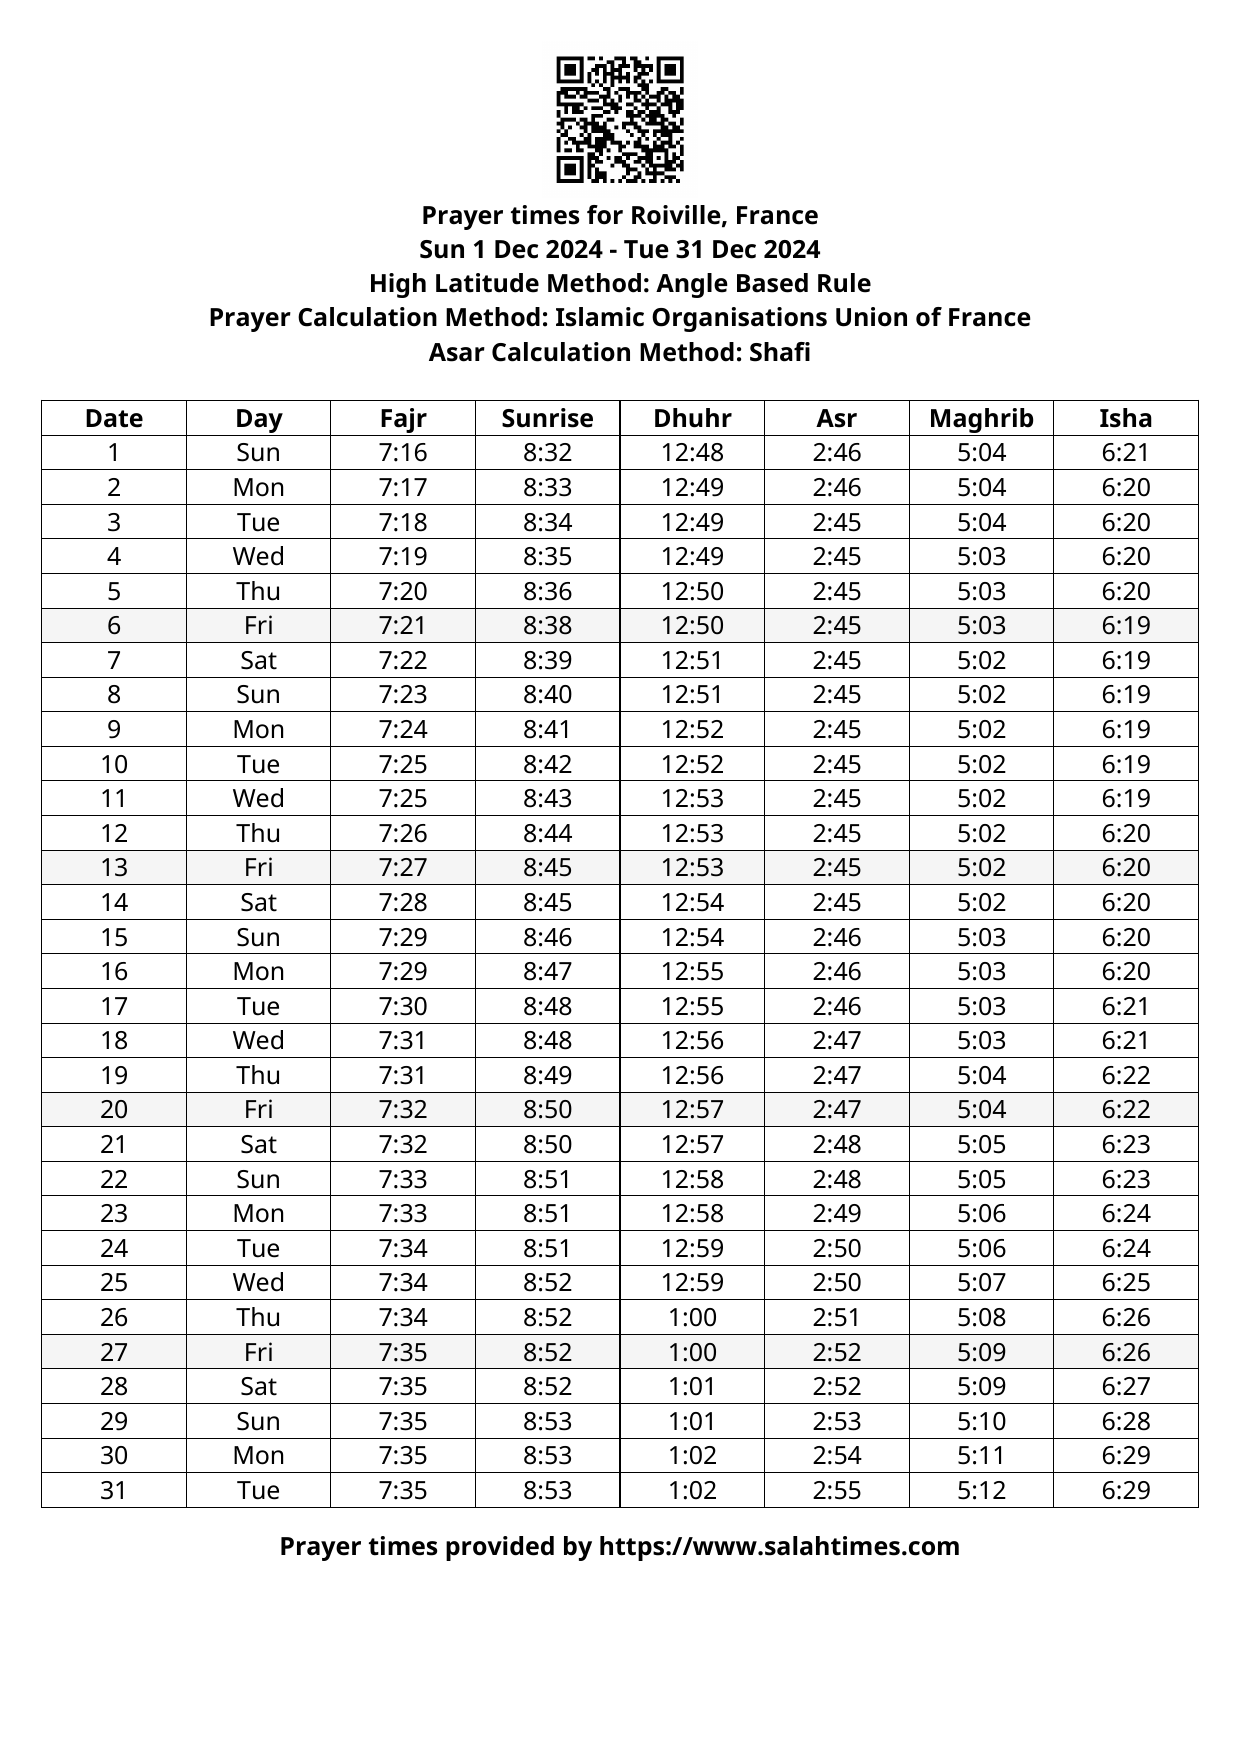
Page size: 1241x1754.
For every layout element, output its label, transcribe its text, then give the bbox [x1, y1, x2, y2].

table_cell 25 [42, 1266, 186, 1299]
table_cell 8:45 [476, 851, 619, 884]
table_cell 12:58 [621, 1162, 764, 1195]
table_cell 26 [42, 1300, 186, 1334]
table_cell 8:42 [476, 747, 619, 780]
table_cell 2:46 [765, 436, 909, 469]
table_cell Mon [187, 1439, 330, 1472]
table_cell 8:46 [476, 920, 619, 953]
table_cell Wed [187, 1024, 330, 1057]
table_cell 2:45 [765, 539, 909, 573]
table_cell 7:24 [331, 712, 475, 746]
table_cell 23 [42, 1196, 186, 1230]
table_cell 12:54 [621, 920, 764, 953]
table_cell 28 [42, 1369, 186, 1403]
table_cell 12:48 [621, 436, 764, 469]
table_cell Sun [187, 1404, 330, 1437]
table_cell 12:57 [621, 1093, 764, 1126]
table_cell 5:11 [910, 1439, 1053, 1472]
table_cell 6:20 [1054, 885, 1198, 919]
table_cell 8:38 [476, 609, 619, 642]
table_cell 12:59 [621, 1231, 764, 1264]
table_cell 12:49 [621, 505, 764, 538]
table_cell 1:02 [621, 1473, 764, 1507]
table_cell 2:47 [765, 1024, 909, 1057]
table_cell 6:28 [1054, 1404, 1198, 1437]
table_cell 6:19 [1054, 781, 1198, 815]
table_cell 6:23 [1054, 1162, 1198, 1195]
table_cell 5:03 [910, 920, 1053, 953]
table_cell 2:50 [765, 1266, 909, 1299]
table_cell Tue [187, 1473, 330, 1507]
table_cell 2:51 [765, 1300, 909, 1334]
table_cell 12:56 [621, 1024, 764, 1057]
table_cell 5:07 [910, 1266, 1053, 1299]
table_cell 5:04 [910, 436, 1053, 469]
table_cell 8:43 [476, 781, 619, 815]
table_cell 2:48 [765, 1127, 909, 1161]
table_cell 5:02 [910, 816, 1053, 849]
table_cell 5:02 [910, 885, 1053, 919]
table_cell 2:46 [765, 954, 909, 988]
table_cell 5:09 [910, 1335, 1053, 1368]
table_cell 8:51 [476, 1196, 619, 1230]
table_cell 7 [42, 643, 186, 677]
table_cell 7:32 [331, 1093, 475, 1126]
table_cell 7:35 [331, 1473, 475, 1507]
table_cell 8:34 [476, 505, 619, 538]
table_cell 8:41 [476, 712, 619, 746]
table_cell Fri [187, 851, 330, 884]
table_cell 7:28 [331, 885, 475, 919]
table_cell 2:46 [765, 920, 909, 953]
table_cell 13 [42, 851, 186, 884]
table_cell 6:22 [1054, 1093, 1198, 1126]
table_cell 2:45 [765, 678, 909, 711]
table_cell 2:48 [765, 1162, 909, 1195]
table_cell 21 [42, 1127, 186, 1161]
table_cell 8:40 [476, 678, 619, 711]
table_cell 6:20 [1054, 470, 1198, 504]
table_cell 12:56 [621, 1058, 764, 1092]
table_cell 2:47 [765, 1093, 909, 1126]
table_cell 2:55 [765, 1473, 909, 1507]
table_cell 2:46 [765, 989, 909, 1022]
table_header Asr [765, 401, 909, 434]
table_cell 5:02 [910, 851, 1053, 884]
table_cell Sun [187, 1162, 330, 1195]
table_cell 12:58 [621, 1196, 764, 1230]
table_header Date [42, 401, 186, 434]
table_cell 14 [42, 885, 186, 919]
table_cell 12:57 [621, 1127, 764, 1161]
table_cell 7:26 [331, 816, 475, 849]
table_cell Mon [187, 470, 330, 504]
table_cell Thu [187, 816, 330, 849]
table_cell 7:23 [331, 678, 475, 711]
table_cell 1:00 [621, 1335, 764, 1368]
table_cell 2:45 [765, 781, 909, 815]
table_cell 7:32 [331, 1127, 475, 1161]
table_cell 12:51 [621, 643, 764, 677]
table_cell 6:20 [1054, 920, 1198, 953]
table_cell 2:45 [765, 609, 909, 642]
table_cell 1:00 [621, 1300, 764, 1334]
table_cell 2:49 [765, 1196, 909, 1230]
table_cell Wed [187, 781, 330, 815]
table_cell 8:48 [476, 989, 619, 1022]
table_cell 19 [42, 1058, 186, 1092]
table_cell Sat [187, 885, 330, 919]
table_cell 12:51 [621, 678, 764, 711]
table_cell Wed [187, 539, 330, 573]
table_cell 6 [42, 609, 186, 642]
table_header Fajr [331, 401, 475, 434]
table_cell 30 [42, 1439, 186, 1472]
table_cell Wed [187, 1266, 330, 1299]
table_cell 12:52 [621, 712, 764, 746]
table_cell 2:45 [765, 885, 909, 919]
table_cell Tue [187, 1231, 330, 1264]
table_cell 5:05 [910, 1127, 1053, 1161]
table_cell 2:46 [765, 470, 909, 504]
table_cell 6:20 [1054, 954, 1198, 988]
table_cell 2:45 [765, 712, 909, 746]
table_cell 5:05 [910, 1162, 1053, 1195]
table_cell 6:27 [1054, 1369, 1198, 1403]
table_cell 2:54 [765, 1439, 909, 1472]
table_cell 8:52 [476, 1300, 619, 1334]
table_cell 6:20 [1054, 539, 1198, 573]
table_cell 8:48 [476, 1024, 619, 1057]
table_cell 10 [42, 747, 186, 780]
table_header Isha [1054, 401, 1198, 434]
table_cell 5:04 [910, 470, 1053, 504]
table_cell 2:52 [765, 1335, 909, 1368]
table_cell 16 [42, 954, 186, 988]
table_cell 8:53 [476, 1439, 619, 1472]
table_cell 6:19 [1054, 643, 1198, 677]
table_cell 7:34 [331, 1231, 475, 1264]
table_cell 6:19 [1054, 678, 1198, 711]
table_cell 7:34 [331, 1266, 475, 1299]
table_cell 1 [42, 436, 186, 469]
table_cell 6:20 [1054, 574, 1198, 607]
table_cell 5:03 [910, 1024, 1053, 1057]
table_header Dhuhr [621, 401, 764, 434]
table_cell 18 [42, 1024, 186, 1057]
picture [542, 41, 699, 198]
table_cell 6:23 [1054, 1127, 1198, 1161]
table_cell 12:52 [621, 747, 764, 780]
table_cell Mon [187, 712, 330, 746]
table_cell 27 [42, 1335, 186, 1368]
table_cell 8:39 [476, 643, 619, 677]
table_cell 8:52 [476, 1369, 619, 1403]
table_cell 1:02 [621, 1439, 764, 1472]
table_cell 7:25 [331, 781, 475, 815]
table_cell 7:29 [331, 954, 475, 988]
table_cell 12:50 [621, 609, 764, 642]
table_cell 20 [42, 1093, 186, 1126]
table_cell 2:47 [765, 1058, 909, 1092]
table_cell Sun [187, 920, 330, 953]
table_cell 5:03 [910, 954, 1053, 988]
table_cell 5:12 [910, 1473, 1053, 1507]
table_cell Tue [187, 505, 330, 538]
table_cell 8:50 [476, 1127, 619, 1161]
table_cell Sat [187, 1369, 330, 1403]
table_cell 8 [42, 678, 186, 711]
table_cell 12:53 [621, 781, 764, 815]
table_cell 8:52 [476, 1335, 619, 1368]
text High Latitude Method: Angle Based Rule [42, 266, 1198, 300]
table_cell 5:09 [910, 1369, 1053, 1403]
table_cell 7:29 [331, 920, 475, 953]
table_cell 6:20 [1054, 505, 1198, 538]
table_cell 8:33 [476, 470, 619, 504]
table_cell 17 [42, 989, 186, 1022]
text Prayer times for Roiville, France [42, 198, 1198, 232]
table_cell 5:03 [910, 539, 1053, 573]
table_cell 2:45 [765, 816, 909, 849]
table_cell 1:01 [621, 1404, 764, 1437]
table_cell 7:27 [331, 851, 475, 884]
table_cell 6:26 [1054, 1335, 1198, 1368]
table_cell 12:53 [621, 851, 764, 884]
table_cell 5:02 [910, 678, 1053, 711]
table_cell 22 [42, 1162, 186, 1195]
table_cell 7:35 [331, 1369, 475, 1403]
table_cell 6:21 [1054, 436, 1198, 469]
table_cell 5:02 [910, 712, 1053, 746]
table_cell 7:33 [331, 1196, 475, 1230]
table_cell 7:16 [331, 436, 475, 469]
table_cell 5:10 [910, 1404, 1053, 1437]
table_cell 12:55 [621, 989, 764, 1022]
text Prayer Calculation Method: Islamic Organisations Union of France [42, 300, 1198, 334]
table_cell 6:29 [1054, 1473, 1198, 1507]
table_header Day [187, 401, 330, 434]
table_cell 2 [42, 470, 186, 504]
table_cell 6:26 [1054, 1300, 1198, 1334]
text Sun 1 Dec 2024 - Tue 31 Dec 2024 [42, 232, 1198, 266]
table_cell 6:25 [1054, 1266, 1198, 1299]
table_cell 12:49 [621, 539, 764, 573]
table_cell 2:45 [765, 505, 909, 538]
table_cell 8:50 [476, 1093, 619, 1126]
text Prayer times provided by https://www.salahtimes.com [42, 1528, 1198, 1563]
table_cell 2:45 [765, 574, 909, 607]
table_cell 8:44 [476, 816, 619, 849]
table_cell 6:19 [1054, 712, 1198, 746]
table_cell 9 [42, 712, 186, 746]
table_cell 7:19 [331, 539, 475, 573]
table_cell Sun [187, 436, 330, 469]
table_cell Tue [187, 747, 330, 780]
table_cell 6:24 [1054, 1231, 1198, 1264]
table_cell 29 [42, 1404, 186, 1437]
table_cell 8:52 [476, 1266, 619, 1299]
table_cell 5:08 [910, 1300, 1053, 1334]
table_cell 6:29 [1054, 1439, 1198, 1472]
table_cell 4 [42, 539, 186, 573]
table_cell 12:59 [621, 1266, 764, 1299]
table_cell 7:22 [331, 643, 475, 677]
table_cell 8:36 [476, 574, 619, 607]
table_cell 2:45 [765, 851, 909, 884]
table_cell 5:02 [910, 747, 1053, 780]
table_header Maghrib [910, 401, 1053, 434]
table_cell 12 [42, 816, 186, 849]
table_cell 5:04 [910, 1058, 1053, 1092]
table_cell Sat [187, 643, 330, 677]
table_cell 6:20 [1054, 851, 1198, 884]
table_cell 7:35 [331, 1404, 475, 1437]
table_cell 8:53 [476, 1473, 619, 1507]
table_cell 12:50 [621, 574, 764, 607]
table_cell 12:55 [621, 954, 764, 988]
table_cell Thu [187, 574, 330, 607]
table_cell 5:02 [910, 781, 1053, 815]
table_cell 7:35 [331, 1439, 475, 1472]
table_cell 8:53 [476, 1404, 619, 1437]
table_cell 3 [42, 505, 186, 538]
table_cell 5:03 [910, 609, 1053, 642]
table_cell Fri [187, 1093, 330, 1126]
table_cell 2:53 [765, 1404, 909, 1437]
table_cell 12:53 [621, 816, 764, 849]
table_cell 7:17 [331, 470, 475, 504]
table_cell 15 [42, 920, 186, 953]
table_cell 8:32 [476, 436, 619, 469]
table_cell Sat [187, 1127, 330, 1161]
table_cell 6:19 [1054, 747, 1198, 780]
table_cell 12:49 [621, 470, 764, 504]
table_cell 7:21 [331, 609, 475, 642]
table_cell Sun [187, 678, 330, 711]
table_cell 7:34 [331, 1300, 475, 1334]
table_header Sunrise [476, 401, 619, 434]
table_cell 6:22 [1054, 1058, 1198, 1092]
table_cell Fri [187, 609, 330, 642]
table_cell Tue [187, 989, 330, 1022]
table_cell Mon [187, 1196, 330, 1230]
table_cell 5:06 [910, 1196, 1053, 1230]
table_cell 7:20 [331, 574, 475, 607]
table_cell 7:30 [331, 989, 475, 1022]
table_cell 6:21 [1054, 1024, 1198, 1057]
table_cell 8:47 [476, 954, 619, 988]
table_cell 6:21 [1054, 989, 1198, 1022]
table_cell 1:01 [621, 1369, 764, 1403]
table_cell 2:45 [765, 747, 909, 780]
table_cell Mon [187, 954, 330, 988]
table_cell 7:31 [331, 1024, 475, 1057]
table_cell Thu [187, 1300, 330, 1334]
table_cell 2:50 [765, 1231, 909, 1264]
table_cell 6:20 [1054, 816, 1198, 849]
table_cell 5:03 [910, 989, 1053, 1022]
table_cell 8:51 [476, 1231, 619, 1264]
table_cell 5:04 [910, 505, 1053, 538]
table_cell 12:54 [621, 885, 764, 919]
table_cell 7:25 [331, 747, 475, 780]
table_cell 8:51 [476, 1162, 619, 1195]
table_cell Fri [187, 1335, 330, 1368]
table_cell 7:31 [331, 1058, 475, 1092]
table_cell 5:02 [910, 643, 1053, 677]
table_cell 7:18 [331, 505, 475, 538]
table_cell 5:03 [910, 574, 1053, 607]
table_cell 7:33 [331, 1162, 475, 1195]
table_cell 2:45 [765, 643, 909, 677]
table_cell 8:49 [476, 1058, 619, 1092]
table_cell 8:45 [476, 885, 619, 919]
table_cell 5:06 [910, 1231, 1053, 1264]
text Asar Calculation Method: Shafi [42, 334, 1198, 368]
table_cell 11 [42, 781, 186, 815]
table_cell 5:04 [910, 1093, 1053, 1126]
table_cell 5 [42, 574, 186, 607]
table_cell 7:35 [331, 1335, 475, 1368]
table_cell 8:35 [476, 539, 619, 573]
table_cell 6:24 [1054, 1196, 1198, 1230]
table_cell Thu [187, 1058, 330, 1092]
table_cell 2:52 [765, 1369, 909, 1403]
table_cell 6:19 [1054, 609, 1198, 642]
table_cell 31 [42, 1473, 186, 1507]
table_cell 24 [42, 1231, 186, 1264]
